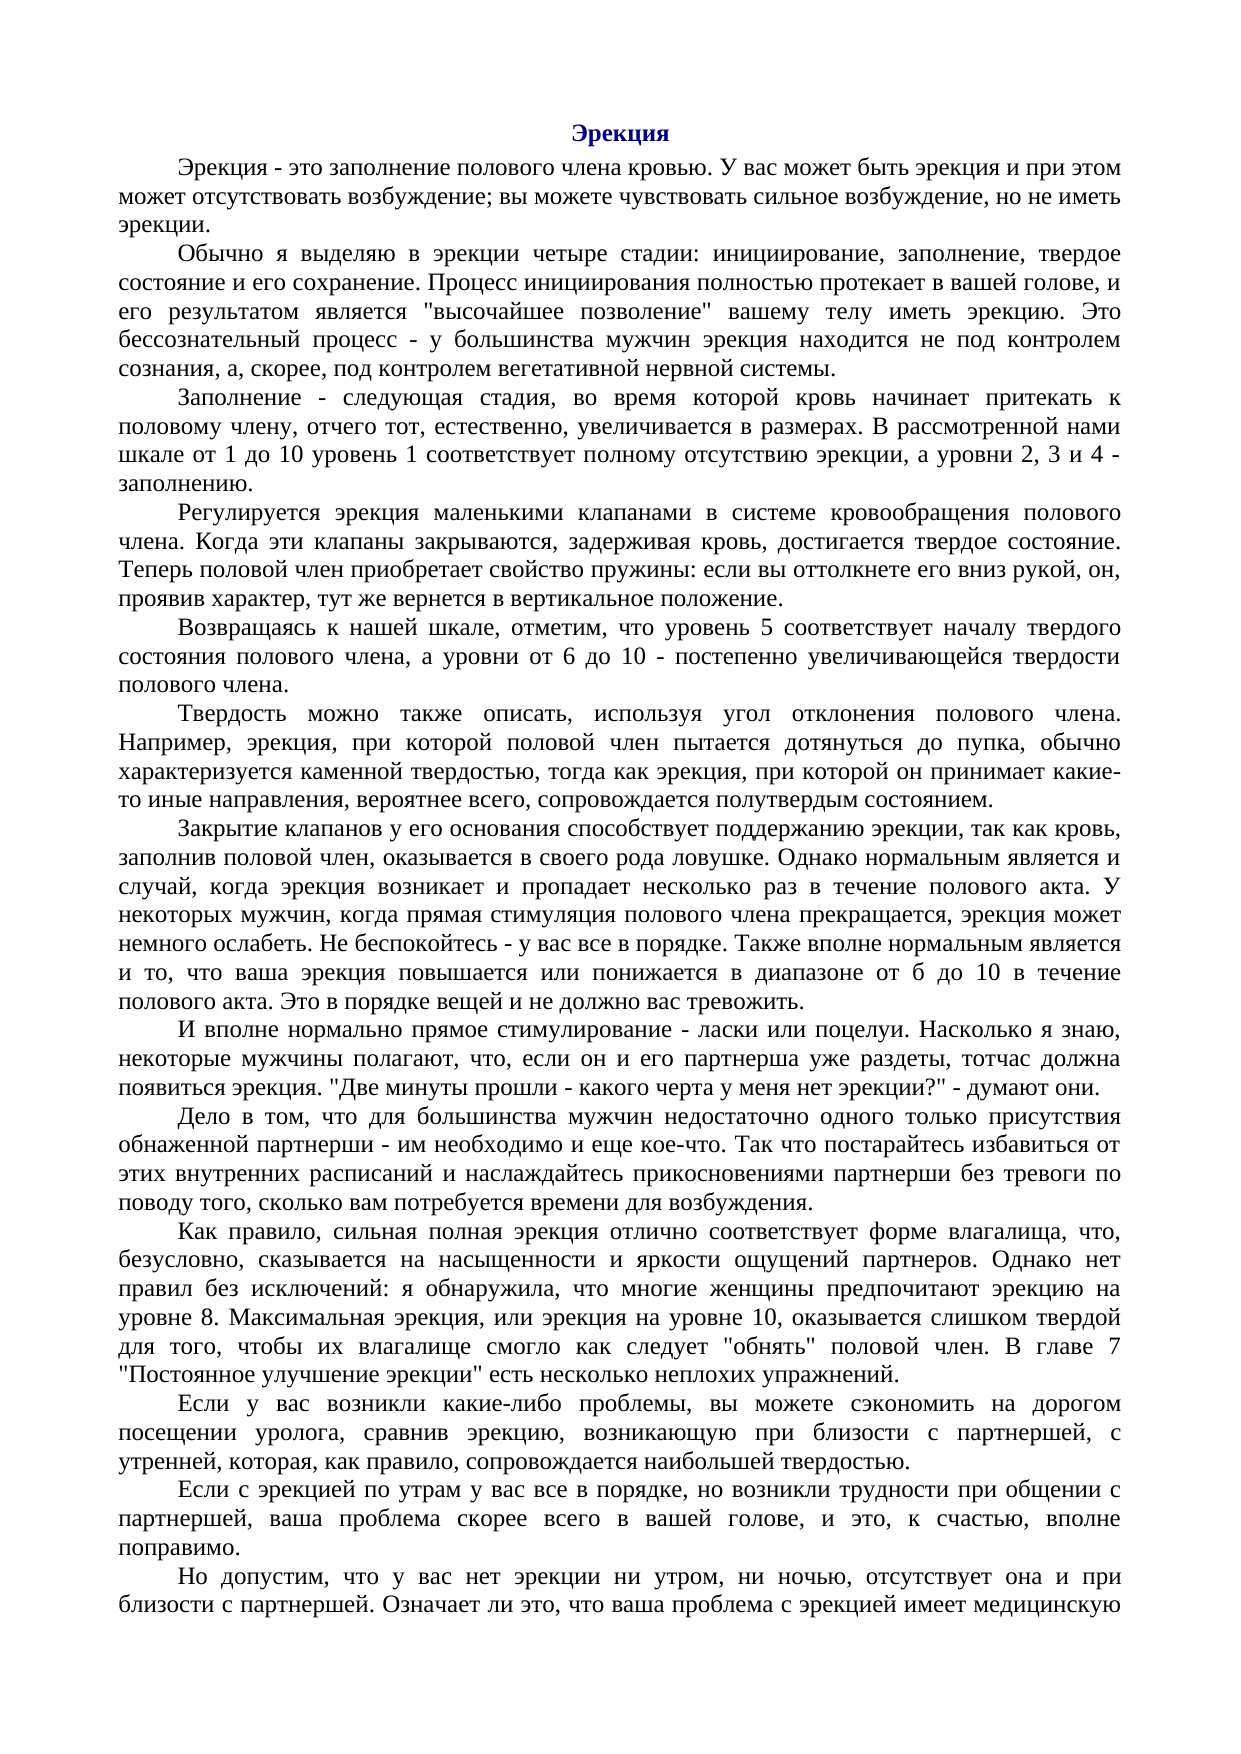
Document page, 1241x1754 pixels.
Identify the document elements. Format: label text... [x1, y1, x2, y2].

text И вполне нормально прямое стимулирование - ласки или поцелуи. Насколько я знаю, некоторые мужчины полагают, что, если он и его партнерша уже раздеты, тотчас должна появиться эрекция. "Две минуты прошли - какого черта у меня нет эрекции?" - думают они. [118, 1014, 1122, 1101]
subtitle Эрекция [118, 118, 1122, 147]
text Твердость можно также описать, используя угол отклонения полового члена. Например, эрекция, при которой половой член пытается дотянуться до пупка, обычно характеризуется каменной твердостью, тогда как эрекция, при которой он принимает какие-то иные направления, вероятнее всего, сопровождается полутвердым состоянием. [118, 698, 1122, 813]
text Регулируется эрекция маленькими клапанами в системе кровообращения полового члена. Когда эти клапаны закрываются, задерживая кровь, достигается твердое состояние. Теперь половой член приобретает свойство пружины: если вы оттолкнете его вниз рукой, он, проявив характер, тут же вернется в вертикальное положение. [118, 497, 1122, 612]
text Если с эрекцией по утрам у вас все в порядке, но возникли трудности при общении с партнершей, ваша проблема скорее всего в вашей голове, и это, к счастью, вполне поправимо. [118, 1474, 1122, 1561]
text Возвращаясь к нашей шкале, отметим, что уровень 5 соответствует началу твердого состояния полового члена, а уровни от 6 до 10 - постепенно увеличивающейся твердости полового члена. [118, 612, 1122, 698]
text Дело в том, что для большинства мужчин недостаточно одного только присутствия обнаженной партнерши - им необходимо и еще кое-что. Так что постарайтесь избавиться от этих внутренних расписаний и наслаждайтесь прикосновениями партнерши без тревоги по поводу того, сколько вам потребуется времени для возбуждения. [118, 1101, 1122, 1216]
text Как правило, сильная полная эрекция отлично соответствует форме влагалища, что, безусловно, сказывается на насыщенности и яркости ощущений партнеров. Однако нет правил без исключений: я обнаружила, что многие женщины предпочитают эрекцию на уровне 8. Максимальная эрекция, или эрекция на уровне 10, оказывается слишком твердой для того, чтобы их влагалище смогло как следует "обнять" половой член. В главе 7 "Постоянное улучшение эрекции" есть несколько неплохих упражнений. [118, 1216, 1122, 1388]
text Заполнение - следующая стадия, во время которой кровь начинает притекать к половому члену, отчего тот, естественно, увеличивается в размерах. В рассмотренной нами шкале от 1 до 10 уровень 1 соответствует полному отсутствию эрекции, а уровни 2, 3 и 4 - заполнению. [118, 382, 1122, 497]
text Обычно я выделяю в эрекции четыре стадии: инициирование, заполнение, твердое состояние и его сохранение. Процесс инициирования полностью протекает в вашей голове, и его результатом является "высочайшее позволение" вашему телу иметь эрекцию. Это бессознательный процесс - у большинства мужчин эрекция находится не под контролем сознания, а, скорее, под контролем вегетативной нервной системы. [118, 238, 1122, 382]
text Закрытие клапанов у его основания способствует поддержанию эрекции, так как кровь, заполнив половой член, оказывается в своего рода ловушке. Однако нормальным является и случай, когда эрекция возникает и пропадает несколько раз в течение полового акта. У некоторых мужчин, когда прямая стимуляция полового члена прекращается, эрекция может немного ослабеть. Не беспокойтесь - у вас все в порядке. Также вполне нормальным является и то, что ваша эрекция повышается или понижается в диапазоне от б до 10 в течение полового акта. Это в порядке вещей и не должно вас тревожить. [118, 813, 1122, 1014]
text Если у вас возникли какие-либо проблемы, вы можете сэкономить на дорогом посещении уролога, сравнив эрекцию, возникающую при близости с партнершей, с утренней, которая, как правило, сопровождается наибольшей твердостью. [118, 1388, 1122, 1474]
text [118, 1561, 1122, 1618]
text Эрекция - это заполнение полового члена кровью. У вас может быть эрекция и при этом может отсутствовать возбуждение; вы можете чувствовать сильное возбуждение, но не иметь эрекции. [118, 152, 1122, 238]
